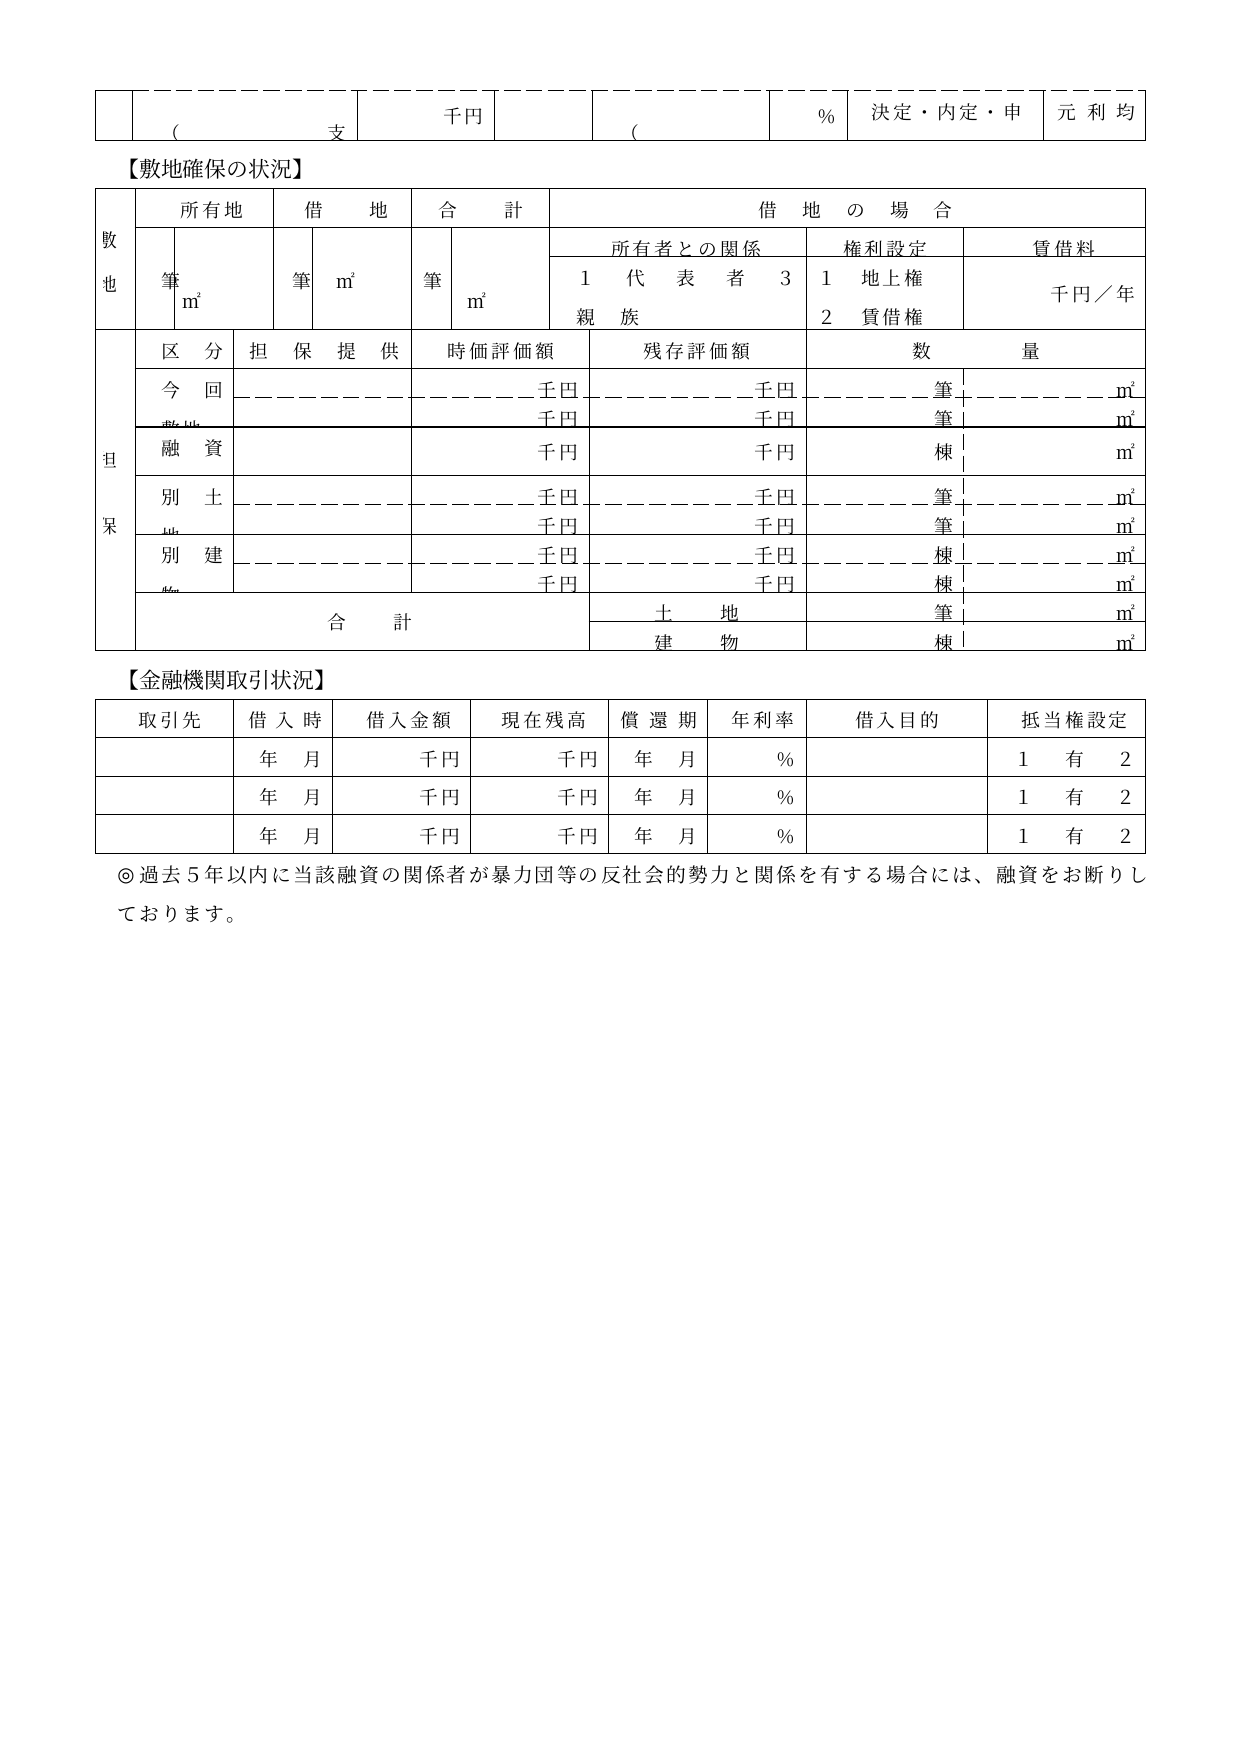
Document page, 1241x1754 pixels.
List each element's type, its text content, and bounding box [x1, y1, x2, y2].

table_cell 賃借料 [964, 228, 1145, 256]
table_cell 年 月 [609, 777, 707, 814]
table_cell 別建物 [136, 535, 233, 592]
table_cell 建 物 [590, 622, 806, 650]
table_cell 千円 [590, 428, 806, 475]
table_cell 残存評価額 [590, 330, 806, 368]
table_cell ％ [708, 777, 806, 814]
table_header 借 地 [274, 189, 411, 227]
table_cell 筆 [412, 228, 451, 329]
table_cell [96, 815, 233, 853]
table_cell [96, 738, 233, 776]
table_cell ㎡ [964, 397, 1145, 426]
table_cell ㎡ [452, 228, 549, 329]
table_cell （ 支店） [133, 90, 357, 140]
table_cell [807, 815, 987, 853]
table_cell 千円 [333, 777, 470, 814]
table_cell 年 月 [234, 738, 332, 776]
table_cell 千円 [590, 563, 806, 592]
table_cell 千円 [358, 90, 494, 140]
table_cell 所有者との関係 [550, 228, 806, 256]
table_cell 年 月 [609, 815, 707, 853]
table_cell 担 保 提 供 者 [234, 330, 411, 368]
table_cell 千円 [590, 397, 806, 426]
table_cell 千円 [471, 777, 608, 814]
table_header 所有地 [136, 189, 273, 227]
table_header 抵当権設定 [988, 700, 1145, 737]
table_cell 千円 [412, 535, 589, 563]
table_cell 千円 [590, 504, 806, 533]
table_cell 筆 [807, 476, 964, 504]
table_cell [234, 369, 411, 397]
table_cell 土 地 [590, 593, 806, 621]
table_cell 千円 [412, 476, 589, 504]
table_cell ㎡ [964, 593, 1145, 621]
table_cell 筆 [807, 397, 964, 426]
table_cell １ 代 表 者 ３ 親 族 ２ 法人役員 ４ 第三者 [550, 257, 806, 329]
table_cell ㎡ [175, 228, 273, 329]
table_cell ％ [708, 738, 806, 776]
table_header 借入目的 [807, 700, 987, 737]
text 【敷地確保の状況】 [95, 149, 1145, 188]
table_cell 千円 [590, 476, 806, 504]
table_cell 権利設定 [807, 228, 963, 256]
table_cell ㎡ [964, 428, 1145, 475]
table_header 償還期限 [609, 700, 707, 737]
table_cell 千円 [590, 535, 806, 563]
table_header 借入金額 [333, 700, 470, 737]
table_cell ㎡ [964, 369, 1145, 397]
table_cell 千円 [412, 428, 589, 475]
table_cell １ 有 ２ 無 [988, 777, 1145, 814]
table_cell 棟 [807, 622, 964, 650]
table_cell [234, 504, 411, 533]
table_cell 千円 [412, 397, 589, 426]
table_cell 今回敷地 [136, 369, 233, 426]
table_cell 担 保 [96, 330, 135, 650]
table_cell １ 有 ２ 無 [988, 738, 1145, 776]
table_cell 棟 [807, 535, 964, 563]
table_cell 筆 [136, 228, 174, 329]
table_cell 棟 [807, 563, 964, 592]
table_cell 千円 [471, 815, 608, 853]
table_cell １ 地上権 ２ 賃借権 ３ 設定しない [807, 257, 963, 329]
text 【金融機関取引状況】 [95, 659, 1145, 699]
table_cell 年 月 [609, 738, 707, 776]
table_cell 筆 [807, 593, 964, 621]
table_cell 合 計 [136, 593, 589, 650]
table_cell [807, 777, 987, 814]
table_cell 年 月 [234, 777, 332, 814]
table_cell １ 有 ２ 無 [988, 815, 1145, 853]
table_cell 千円 [333, 738, 470, 776]
table_cell （ ） [593, 90, 769, 140]
table_cell 数 量 [807, 330, 1145, 368]
table_cell [234, 535, 411, 563]
table_cell ㎡ [964, 535, 1145, 563]
table_cell 千円 [412, 563, 589, 592]
table_cell 千円 [471, 738, 608, 776]
table_cell 千円 [412, 369, 589, 397]
table_cell 筆 [807, 504, 964, 533]
text ◎過去５年以内に当該融資の関係者が暴力団等の反社会的勢力と関係を有する場合には、融資をお断りしております。 [97, 854, 1152, 933]
table_cell 時価評価額 [412, 330, 589, 368]
table_header 借入時期 [234, 700, 332, 737]
table_cell 千円 [412, 504, 589, 533]
table_cell 別土地 [136, 476, 233, 533]
table_cell ㎡ [964, 504, 1145, 533]
table_cell [234, 428, 411, 475]
table_header 現在残高 [471, 700, 608, 737]
table_cell 筆 [274, 228, 312, 329]
table_cell ％ [770, 90, 847, 140]
table_cell 元利均等 元金均等 [1044, 90, 1145, 140]
table_cell 千円／年 [964, 257, 1145, 329]
table_cell ㎡ [964, 476, 1145, 504]
table_header 年利率 [708, 700, 806, 737]
table_cell 決定・内定・申請中 [848, 90, 1043, 140]
table_header 借 地 の 場 合 [550, 189, 1145, 227]
table_cell [495, 90, 592, 140]
table_cell [234, 397, 411, 426]
table_cell [234, 563, 411, 592]
table_cell 年 月 [234, 815, 332, 853]
table_cell ㎡ [313, 228, 411, 329]
table_header 取引先 [96, 700, 233, 737]
table_cell [807, 738, 987, 776]
table_cell 棟 [807, 428, 964, 475]
table_header 合 計 [412, 189, 549, 227]
table_cell 融資建物 [136, 428, 233, 475]
table_cell ㎡ [964, 622, 1145, 650]
table_cell ％ [708, 815, 806, 853]
table_cell ㎡ [964, 563, 1145, 592]
table_cell [96, 777, 233, 814]
table_cell [234, 476, 411, 504]
table_header 敷 地 [96, 189, 135, 329]
table_cell 筆 [807, 369, 964, 397]
table_cell 区分 [136, 330, 233, 368]
table_cell 千円 [590, 369, 806, 397]
table_cell 千円 [333, 815, 470, 853]
